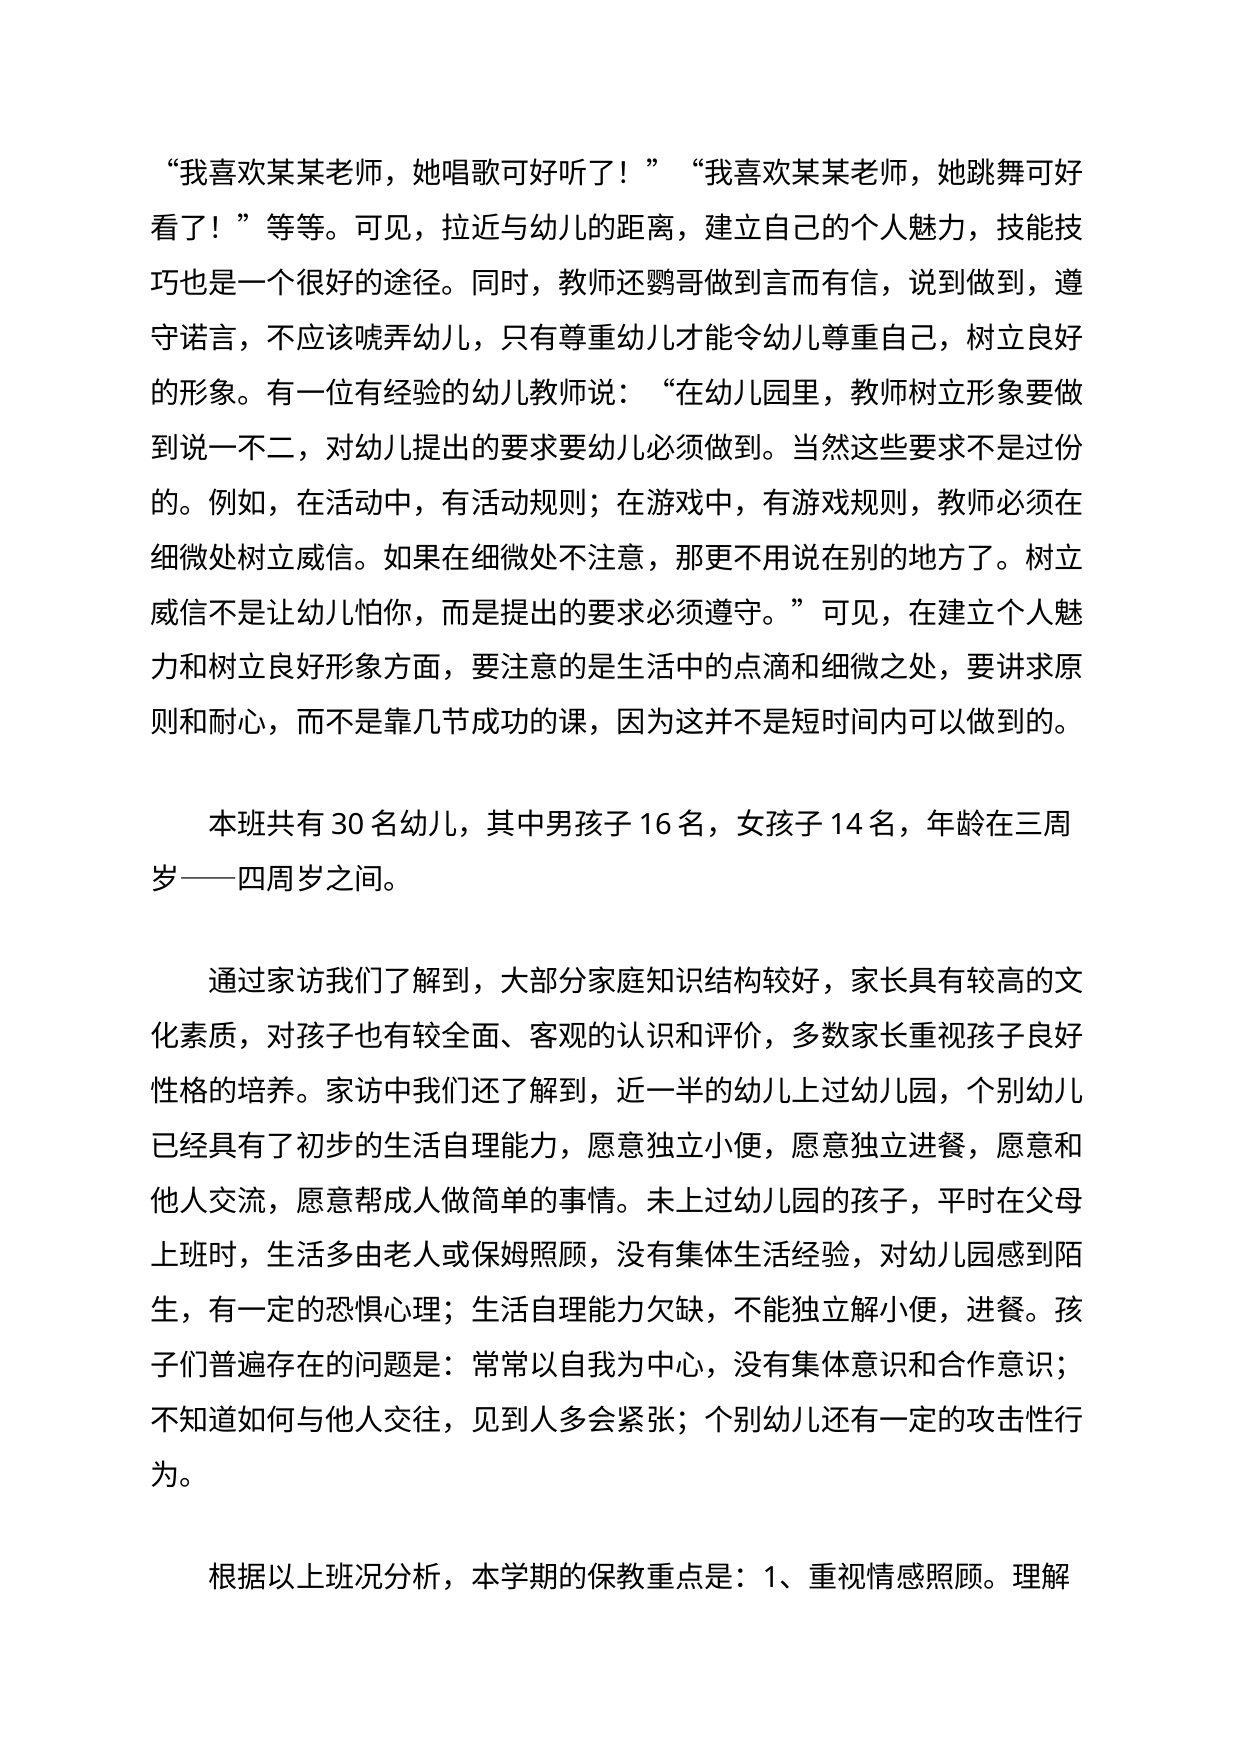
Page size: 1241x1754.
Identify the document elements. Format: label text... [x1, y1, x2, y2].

text 本班共有30名幼儿，其中男孩子16名，女孩子14名，年龄在三周岁——四周岁之间。 [150, 801, 1090, 898]
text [150, 150, 1090, 741]
text 通过家访我们了解到，大部分家庭知识结构较好，家长具有较高的文化素质，对孩子也有较全面、客观的认识和评价，多数家长重视孩子良好性格的培养。家访中我们还了解到，近一半的幼儿上过幼儿园，个别幼儿已经具有了初步的生活自理能力，愿意独立小便，愿意独立进餐，愿意和他人交流，愿意帮成人做简单的事情。未上过幼儿园的孩子，平时在父母上班时，生活多由老人或保姆照顾，没有集体生活经验，对幼儿园感到陌生，有一定的恐惧心理；生活自理能力欠缺，不能独立解小便，进餐。孩子们普遍存在的问题是：常常以自我为中心，没有集体意识和合作意识；不知道如何与他人交往，见到人多会紧张；个别幼儿还有一定的攻击性行为。 [150, 957, 1090, 1494]
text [150, 1553, 1090, 1596]
